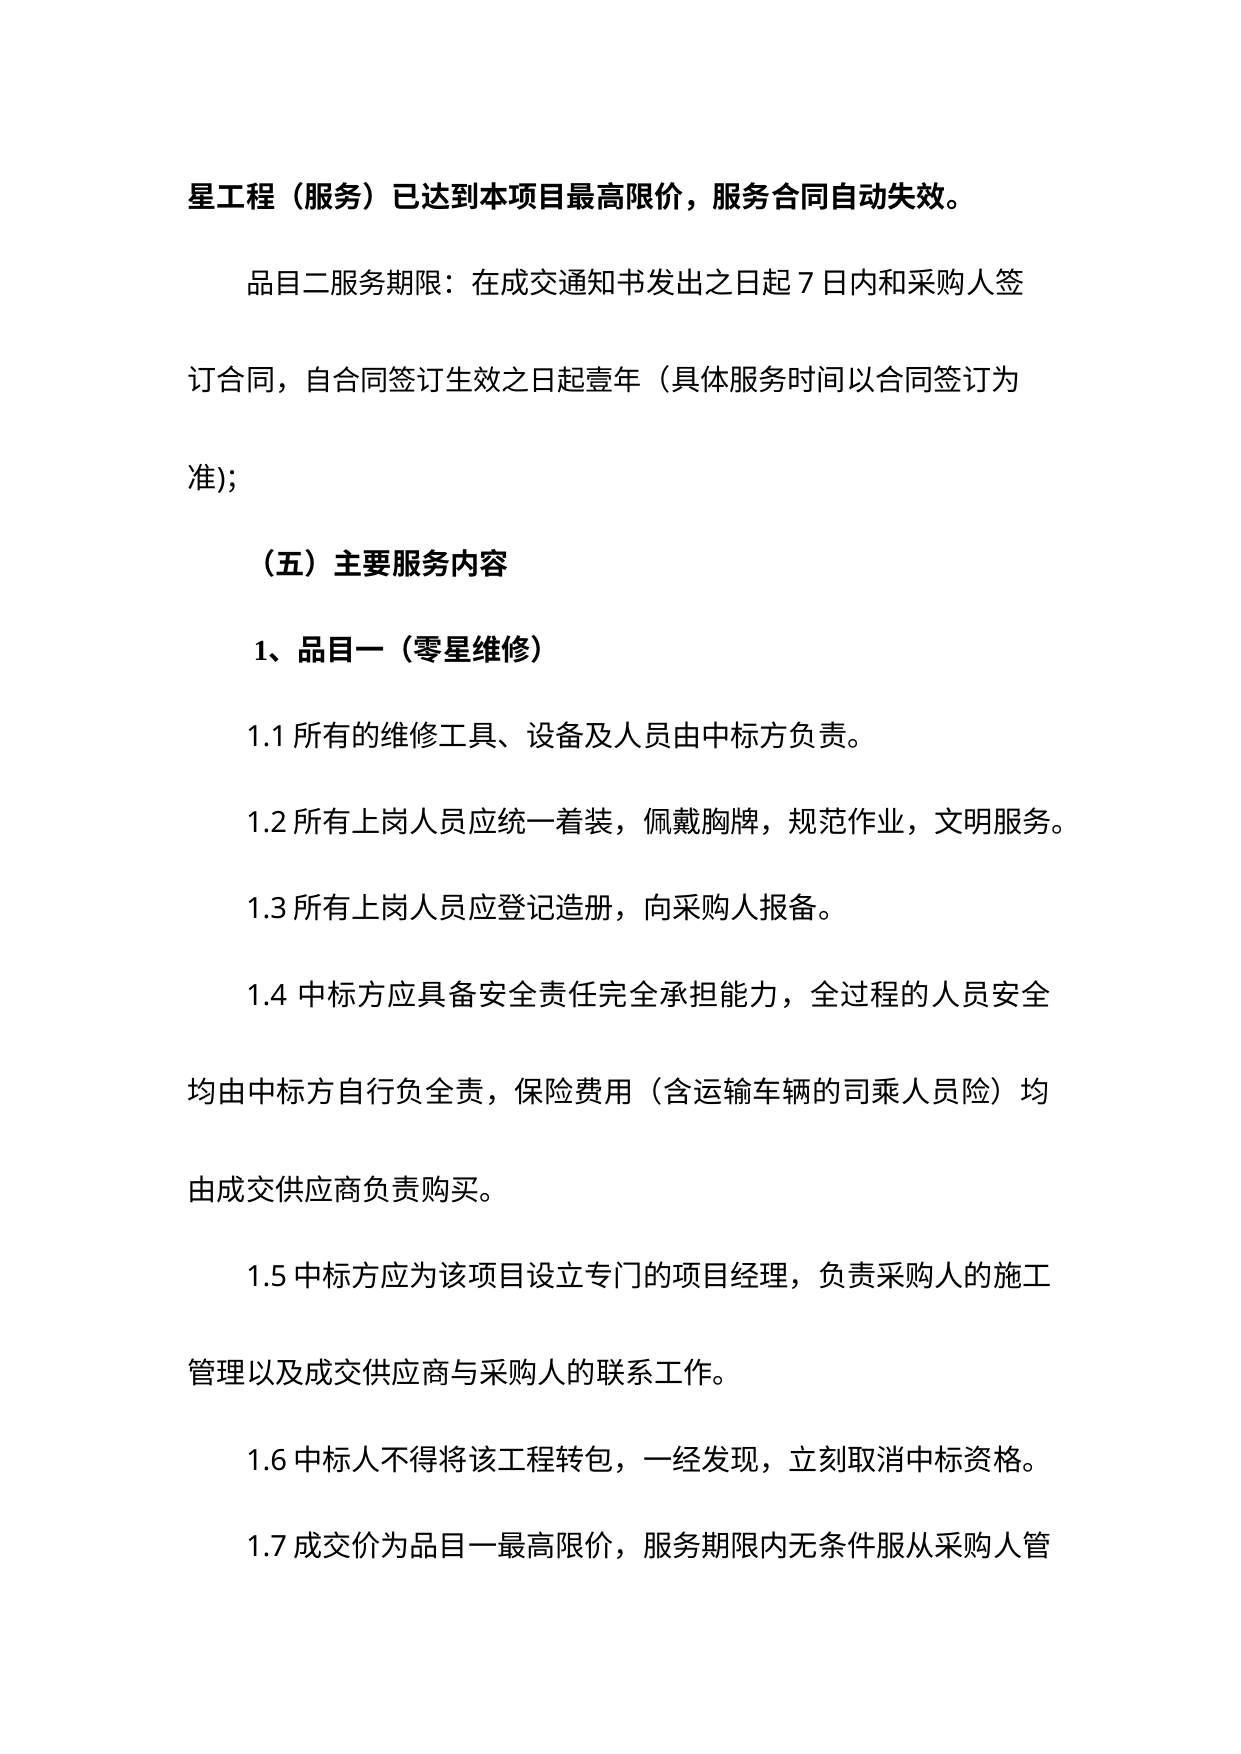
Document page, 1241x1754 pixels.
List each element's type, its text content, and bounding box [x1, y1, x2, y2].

text 品目二服务期限：在成交通知书发出之日起7日内和采购人签订合同，自合同签订生效之日起壹年（具体服务时间以合同签订为准)； [187, 248, 1053, 508]
text 1.6中标人不得将该工程转包，一经发现，立刻取消中标资格。 [187, 1425, 1053, 1490]
text 1.5中标方应为该项目设立专门的项目经理，负责采购人的施工管理以及成交供应商与采购人的联系工作。 [187, 1241, 1053, 1404]
text （五）主要服务内容 [187, 529, 1053, 594]
text 1.2所有上岗人员应统一着装，佩戴胸牌，规范作业，文明服务。 [187, 788, 1053, 853]
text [187, 162, 1053, 227]
text 1.3所有上岗人员应登记造册，向采购人报备。 [187, 874, 1053, 939]
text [187, 1511, 1053, 1576]
text 1、品目一（零星维修） [187, 615, 1053, 680]
text 1.1所有的维修工具、设备及人员由中标方负责。 [187, 702, 1053, 767]
text 1.4 中标方应具备安全责任完全承担能力，全过程的人员安全均由中标方自行负全责，保险费用（含运输车辆的司乘人员险）均由成交供应商负责购买。 [187, 960, 1053, 1220]
